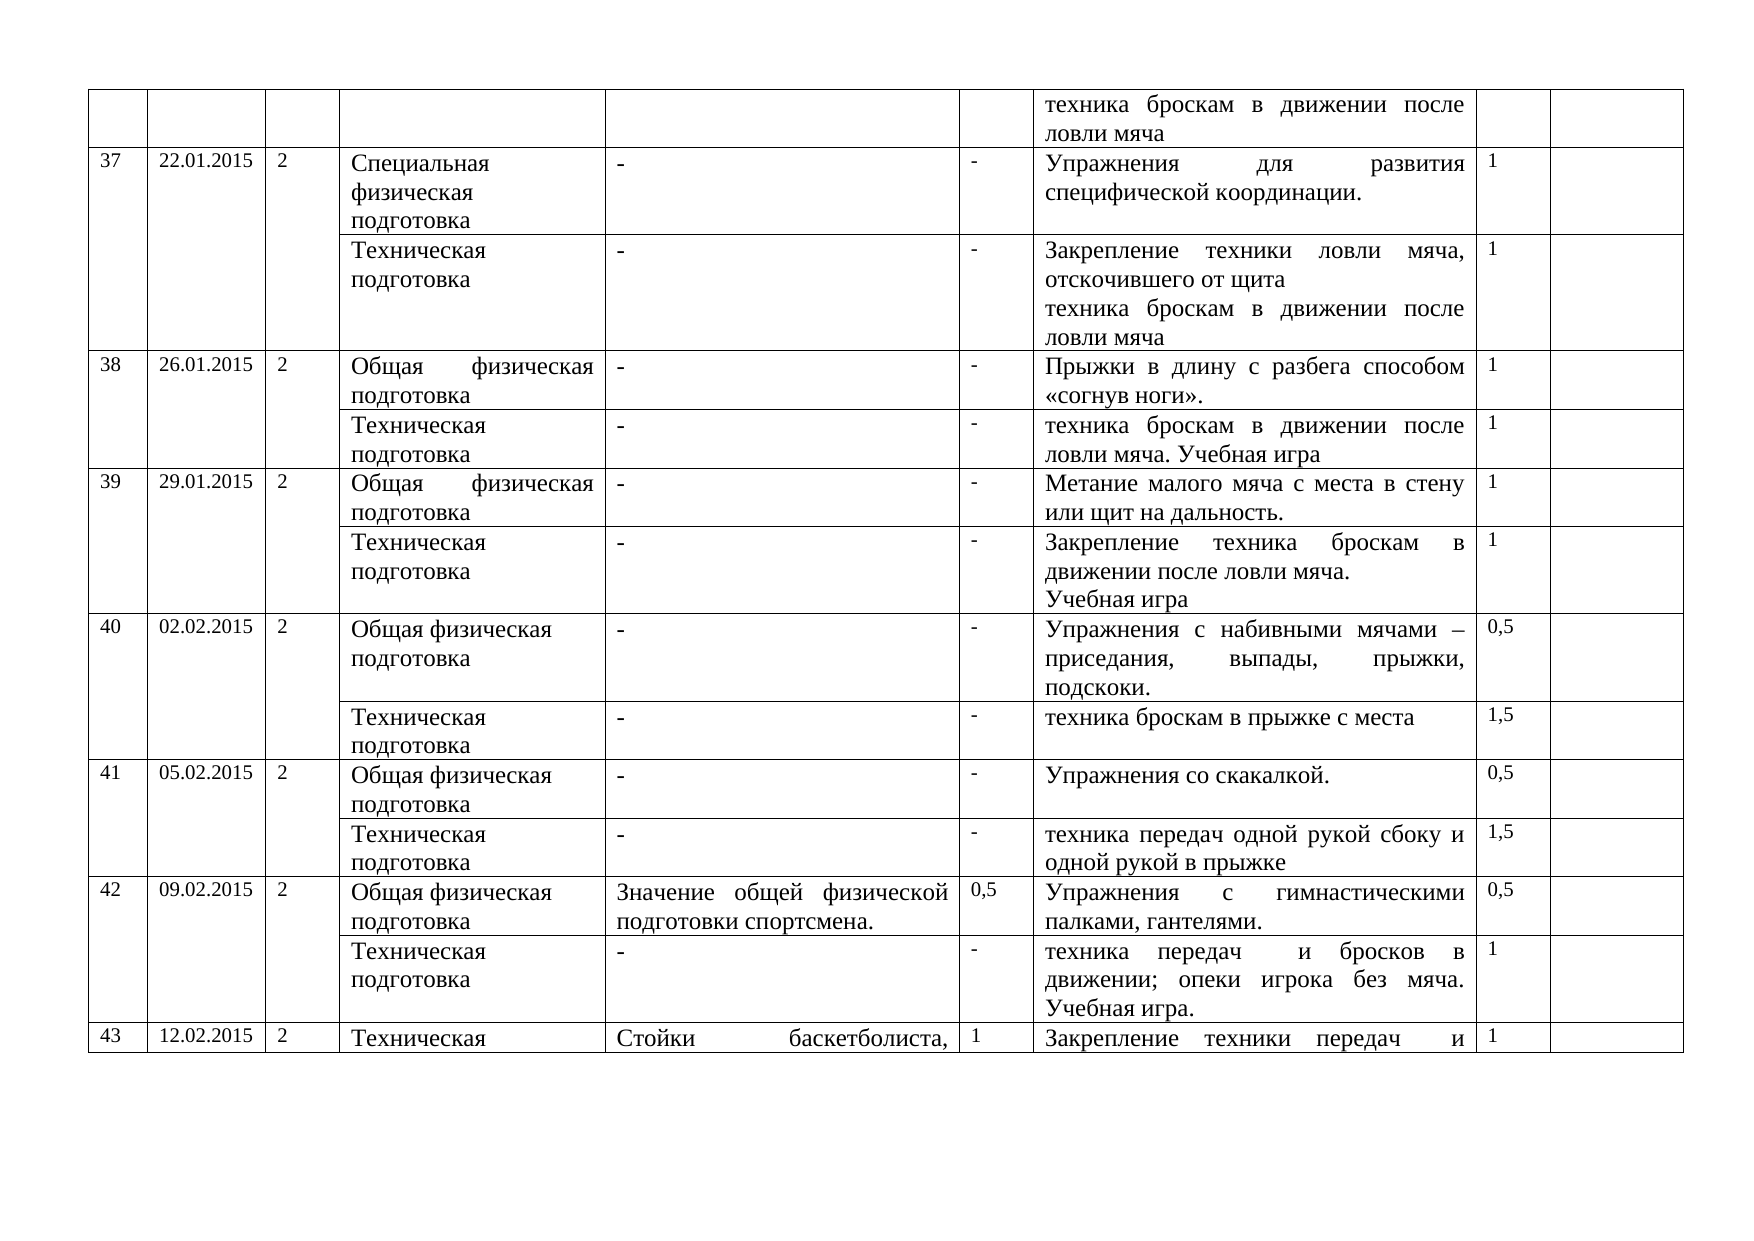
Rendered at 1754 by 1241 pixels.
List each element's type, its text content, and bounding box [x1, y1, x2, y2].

table_cell [1551, 235, 1683, 350]
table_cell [606, 1023, 959, 1052]
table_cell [340, 1023, 605, 1052]
table_cell - [960, 702, 1033, 759]
table_cell [1551, 351, 1683, 409]
table_cell 1 [1477, 936, 1550, 1022]
table_cell [1551, 819, 1683, 876]
table_cell - [960, 351, 1033, 409]
table_cell - [606, 614, 959, 701]
table_cell Общая физическая подготовка [340, 760, 605, 818]
table_cell Закрепление техника броскам в движении после ловли мяча. Учебная игра [1034, 527, 1476, 613]
table_cell Специальная физическая подготовка [340, 148, 605, 234]
table_cell - [606, 702, 959, 759]
table_cell [1551, 90, 1683, 147]
table_cell Общая физическая подготовка [340, 351, 605, 409]
table_cell 42 [89, 877, 147, 1022]
table_cell Техническая подготовка [340, 410, 605, 467]
table_cell 2 [266, 469, 339, 613]
table_cell - [606, 527, 959, 613]
table_cell [1551, 702, 1683, 759]
table_cell 2 [266, 877, 339, 1022]
table_cell - [606, 148, 959, 234]
table_cell [1551, 877, 1683, 935]
table_cell - [960, 90, 1033, 147]
table_cell 1 [1477, 410, 1550, 467]
table_cell 26.01.2015 [148, 351, 265, 467]
table_cell - [606, 235, 959, 350]
table_cell Общая физическая подготовка [340, 469, 605, 526]
table_cell - [606, 936, 959, 1022]
table_cell 1 [1477, 351, 1550, 409]
table_cell - [606, 760, 959, 818]
table_cell 1,5 [1477, 702, 1550, 759]
table_cell - [960, 235, 1033, 350]
table_cell Прыжки в длину с разбега способом «согнув ноги». [1034, 351, 1476, 409]
table_cell 1 [1477, 469, 1550, 526]
table_cell [1551, 410, 1683, 467]
table_cell 02.02.2015 [148, 614, 265, 759]
table_cell 2 [266, 1023, 339, 1052]
table_cell 0,5 [960, 877, 1033, 935]
table_cell [1551, 760, 1683, 818]
table_cell [1551, 936, 1683, 1022]
table_cell Общая физическая подготовка [340, 614, 605, 701]
table_cell 1 [1477, 235, 1550, 350]
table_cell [1034, 148, 1476, 234]
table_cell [1034, 1023, 1476, 1052]
table_cell Техническая подготовка [340, 936, 605, 1022]
table_cell 0,5 [1477, 877, 1550, 935]
table_cell - [960, 614, 1033, 701]
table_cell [1034, 90, 1476, 147]
table_cell - [960, 410, 1033, 467]
table_cell - [960, 936, 1033, 1022]
table_cell Значение общей физической подготовки спортсмена. [606, 877, 959, 935]
table_cell 29.01.2015 [148, 469, 265, 613]
table_cell [1551, 148, 1683, 234]
table_cell - [960, 819, 1033, 876]
table_cell Техническая подготовка [340, 819, 605, 876]
table_cell 0,5 [1477, 614, 1550, 701]
table_cell Техническая подготовка [340, 235, 605, 350]
table_cell [1551, 1023, 1683, 1052]
table_cell 05.02.2015 [148, 760, 265, 876]
table_cell 1 [960, 1023, 1033, 1052]
table_cell - [960, 148, 1033, 234]
table_cell техника броскам в прыжке с места [1034, 702, 1476, 759]
table_cell - [960, 469, 1033, 526]
table_cell 40 [89, 614, 147, 759]
table_cell 2 [266, 351, 339, 467]
table_cell 09.02.2015 [148, 877, 265, 1022]
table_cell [340, 90, 605, 147]
table_cell - [960, 527, 1033, 613]
table_cell 1 [1477, 527, 1550, 613]
table_cell - [606, 410, 959, 467]
table_cell 41 [89, 760, 147, 876]
table_cell 37 [89, 148, 147, 350]
table_cell 1 [1477, 90, 1550, 147]
table_cell - [960, 760, 1033, 818]
table_cell 22.01.2015 [148, 148, 265, 350]
table_cell техника броскам в движении после ловли мяча. Учебная игра [1034, 410, 1476, 467]
table_cell 38 [89, 351, 147, 467]
table_cell Упражнения с набивными мячами – приседания, выпады, прыжки, подскоки. [1034, 614, 1476, 701]
table_cell 2 [266, 148, 339, 350]
table_cell Упражнения со скакалкой. [1034, 760, 1476, 818]
table_cell - [606, 351, 959, 409]
table_cell [1551, 614, 1683, 701]
table_cell 2 [266, 760, 339, 876]
table_cell Общая физическая подготовка [340, 877, 605, 935]
table_cell 1 [1477, 148, 1550, 234]
table_cell - [606, 469, 959, 526]
table_cell Закрепление техники ловли мяча, отскочившего от щита техника броскам в движении после ловли мяча [1034, 235, 1476, 350]
table_cell Техническая подготовка [340, 702, 605, 759]
table_cell техника передач одной рукой сбоку и одной рукой в прыжке [1034, 819, 1476, 876]
table_cell 12.02.2015 [148, 1023, 265, 1052]
table_cell 39 [89, 469, 147, 613]
table_cell [1551, 469, 1683, 526]
table_cell Упражнения с гимнастическими палками, гантелями. [1034, 877, 1476, 935]
table_cell техника передач и бросков в движении; опеки игрока без мяча. Учебная игра. [1034, 936, 1476, 1022]
table_cell [1551, 527, 1683, 613]
table_cell - [606, 819, 959, 876]
table_cell - [606, 90, 959, 147]
table_cell Техническая подготовка [340, 527, 605, 613]
table_cell 0,5 [1477, 760, 1550, 818]
table_cell 2 [266, 614, 339, 759]
table_cell 43 [89, 1023, 147, 1052]
table_cell Метание малого мяча с места в стену или щит на дальность. [1034, 469, 1476, 526]
table_cell 1 [1477, 1023, 1550, 1052]
table_cell 1,5 [1477, 819, 1550, 876]
